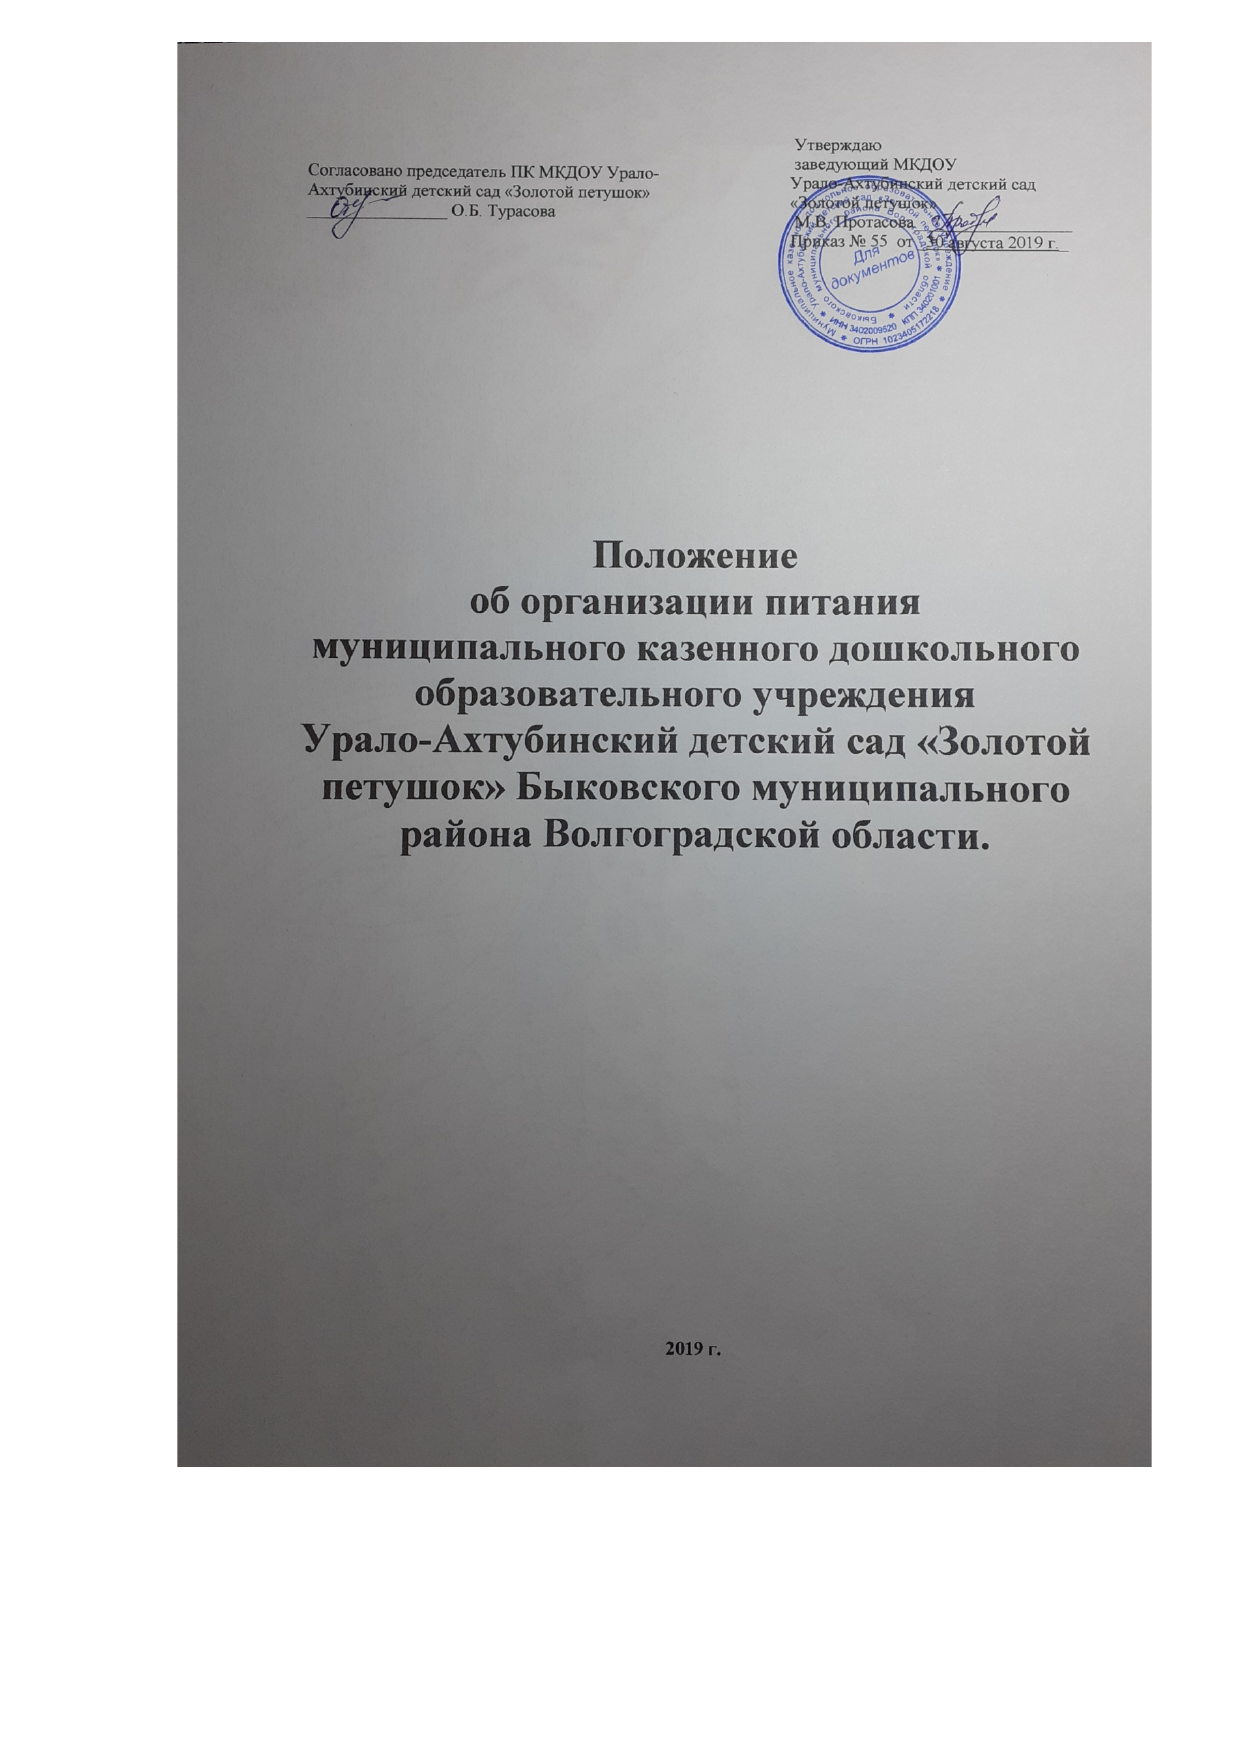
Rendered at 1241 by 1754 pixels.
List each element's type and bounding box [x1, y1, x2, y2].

picture [177, 42, 1152, 1467]
